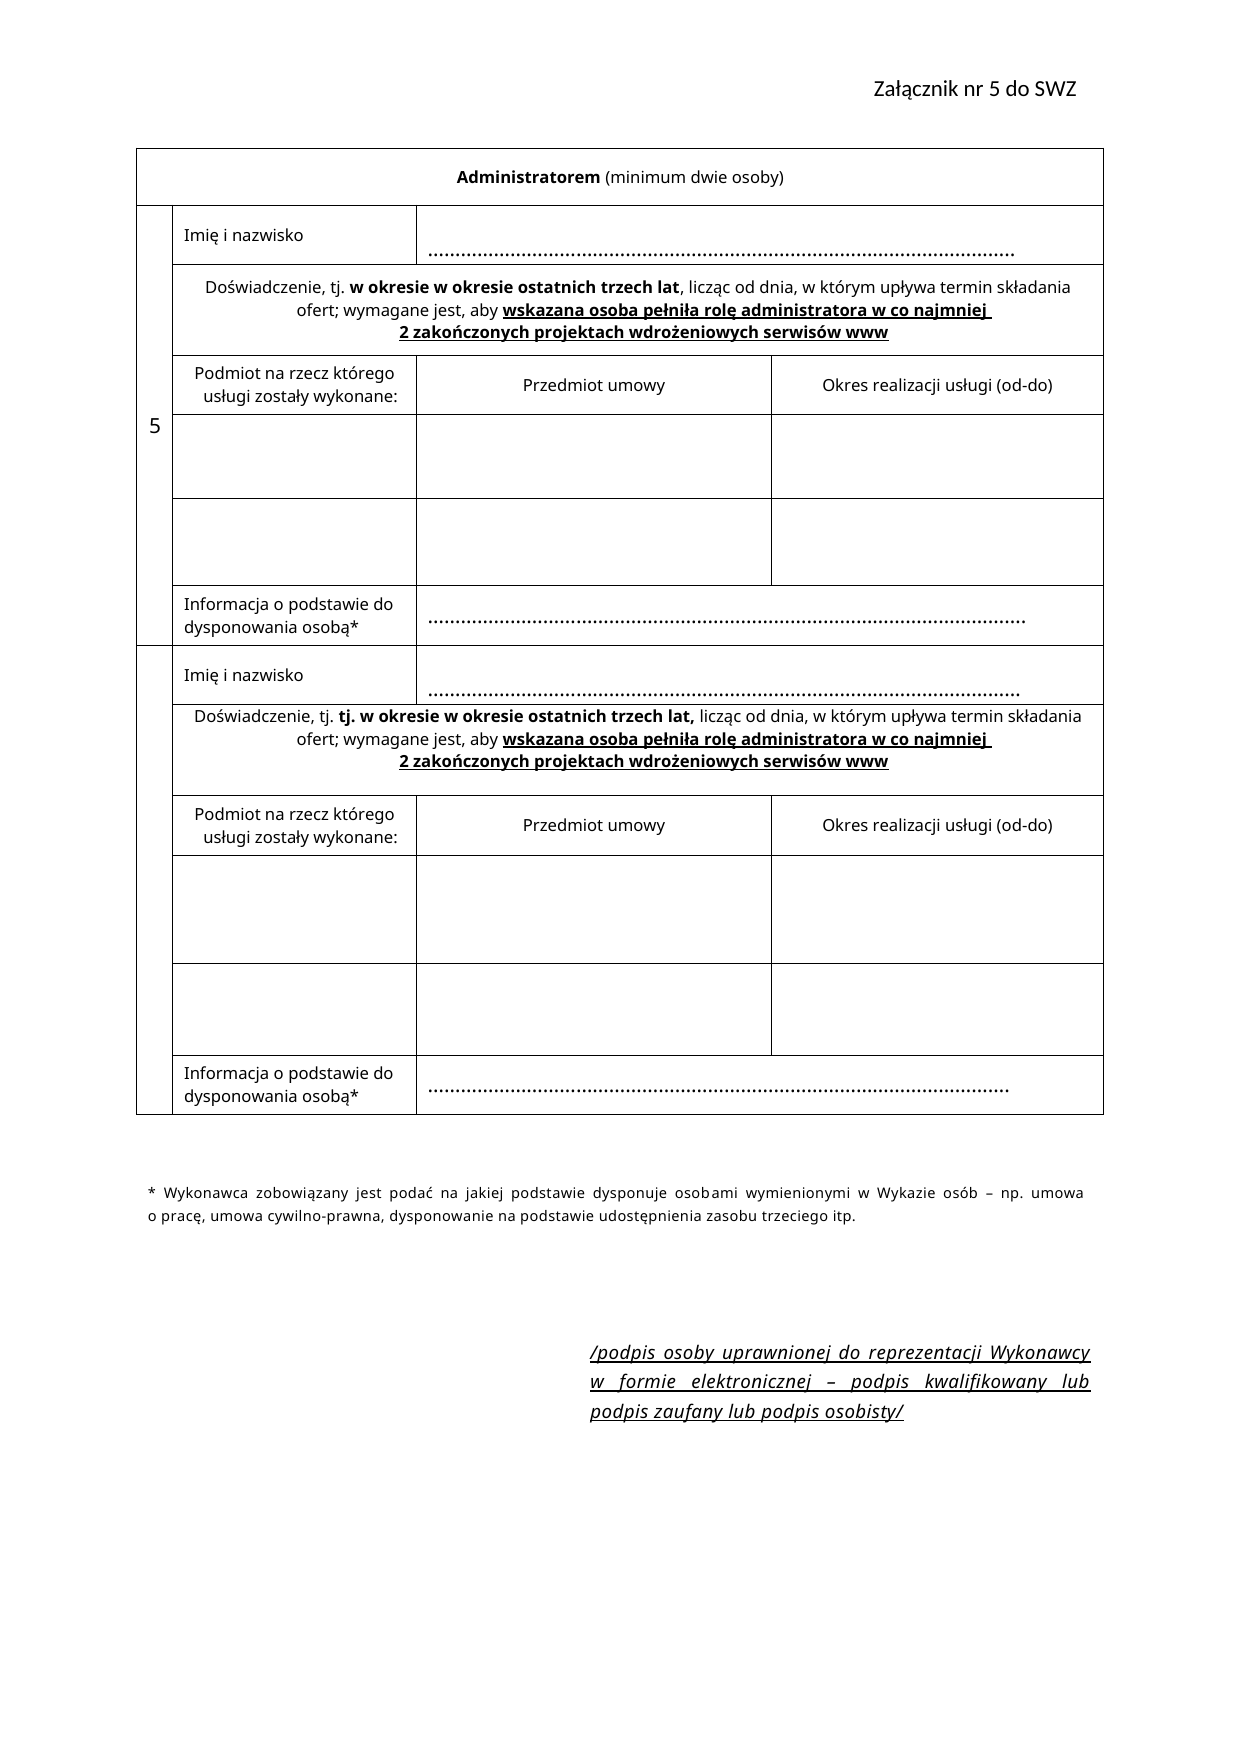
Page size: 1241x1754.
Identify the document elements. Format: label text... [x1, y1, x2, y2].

table_cell [173, 856, 416, 963]
text * Wykonawca zobowiązany jest podać na jakiej podstawie dysponuje osobami wymienionymi w Wykazie osób – np. umowa o pracę, umowa cywilno-prawna, dysponowanie na podstawie udostępnienia zasobu trzeciego itp. [148, 1183, 1093, 1226]
table_cell [772, 964, 1103, 1054]
table_cell ………………………………………………………………………………………………. [417, 586, 1103, 644]
table_cell [173, 415, 416, 498]
table_cell Przedmiot umowy [417, 796, 771, 854]
text /podpis osoby uprawnionej do reprezentacji Wykonawcy w formie elektronicznej – podpis kwalifikowany lub podpis zaufany lub podpis osobisty/ [590, 1339, 1093, 1423]
table_cell [417, 415, 771, 498]
table_cell [772, 415, 1103, 498]
table_cell …………………………………………………………………………………………….. [417, 206, 1103, 263]
table_cell Doświadczenie, tj. tj. w okresie w okresie ostatnich trzech lat, licząc od dnia, w którym upływa termin składania ofert; wymagane jest, aby wskazana osoba pełniła rolę administratora w co najmniej 2 zakończonych projektach wdrożeniowych serwisów www [173, 705, 1103, 795]
table_cell Administratorem (minimum dwie osoby) [137, 149, 1103, 204]
table_cell [173, 499, 416, 585]
table_cell Okres realizacji usługi (od-do) [772, 796, 1103, 854]
table_cell [772, 499, 1103, 585]
table_cell Okres realizacji usługi (od-do) [772, 356, 1103, 414]
table_cell [417, 964, 771, 1054]
table_cell Informacja o podstawie do dysponowania osobą* [173, 1056, 416, 1114]
table_cell 5 [137, 206, 172, 644]
table_cell Podmiot na rzecz którego usługi zostały wykonane: [173, 356, 416, 414]
table_cell Imię i nazwisko [173, 206, 416, 263]
table_cell ……………………………………………………………………………………………. [417, 1056, 1103, 1114]
table_cell ……………………………………………………………………………………………… [417, 646, 1103, 703]
table_cell [417, 856, 771, 963]
table_cell Podmiot na rzecz którego usługi zostały wykonane: [173, 796, 416, 854]
table_cell Informacja o podstawie do dysponowania osobą* [173, 586, 416, 644]
table_cell Imię i nazwisko [173, 646, 416, 703]
table_cell [173, 964, 416, 1054]
table_cell [137, 646, 172, 1114]
table_cell [417, 499, 771, 585]
table_cell Doświadczenie, tj. w okresie w okresie ostatnich trzech lat, licząc od dnia, w którym upływa termin składania ofert; wymagane jest, aby wskazana osoba pełniła rolę administratora w co najmniej 2 zakończonych projektach wdrożeniowych serwisów www [173, 265, 1103, 355]
table_cell Przedmiot umowy [417, 356, 771, 414]
table_cell [772, 856, 1103, 963]
